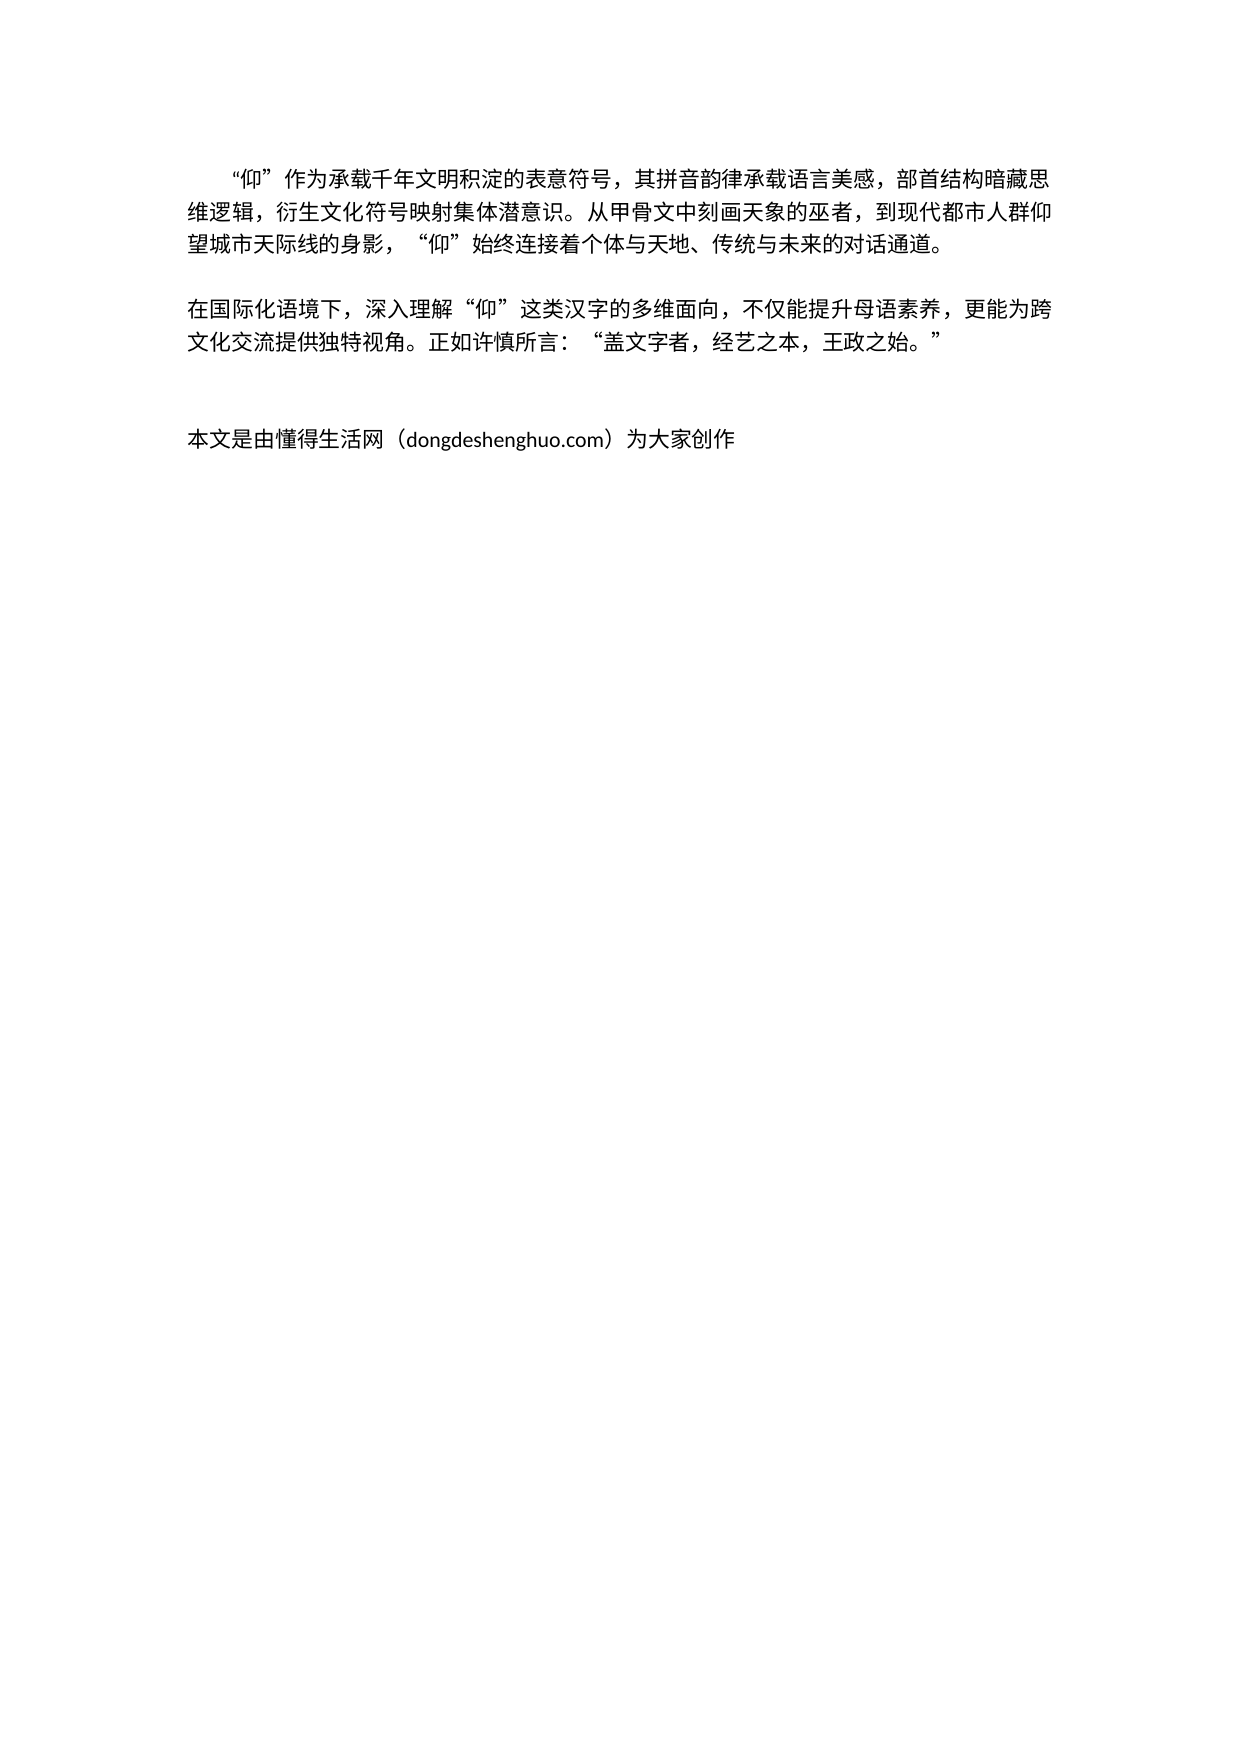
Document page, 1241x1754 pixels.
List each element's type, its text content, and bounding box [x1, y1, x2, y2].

text 在国际化语境下，深入理解“仰”这类汉字的多维面向，不仅能提升母语素养，更能为跨文化交流提供独特视角。正如许慎所言：“盖文字者，经艺之本，王政之始。” [187, 292, 1053, 357]
text 本文是由懂得生活网（dongdeshenghuo.com）为大家创作 [187, 422, 1053, 454]
text “仰”作为承载千年文明积淀的表意符号，其拼音韵律承载语言美感，部首结构暗藏思维逻辑，衍生文化符号映射集体潜意识。从甲骨文中刻画天象的巫者，到现代都市人群仰望城市天际线的身影，“仰”始终连接着个体与天地、传统与未来的对话通道。 [187, 162, 1053, 259]
